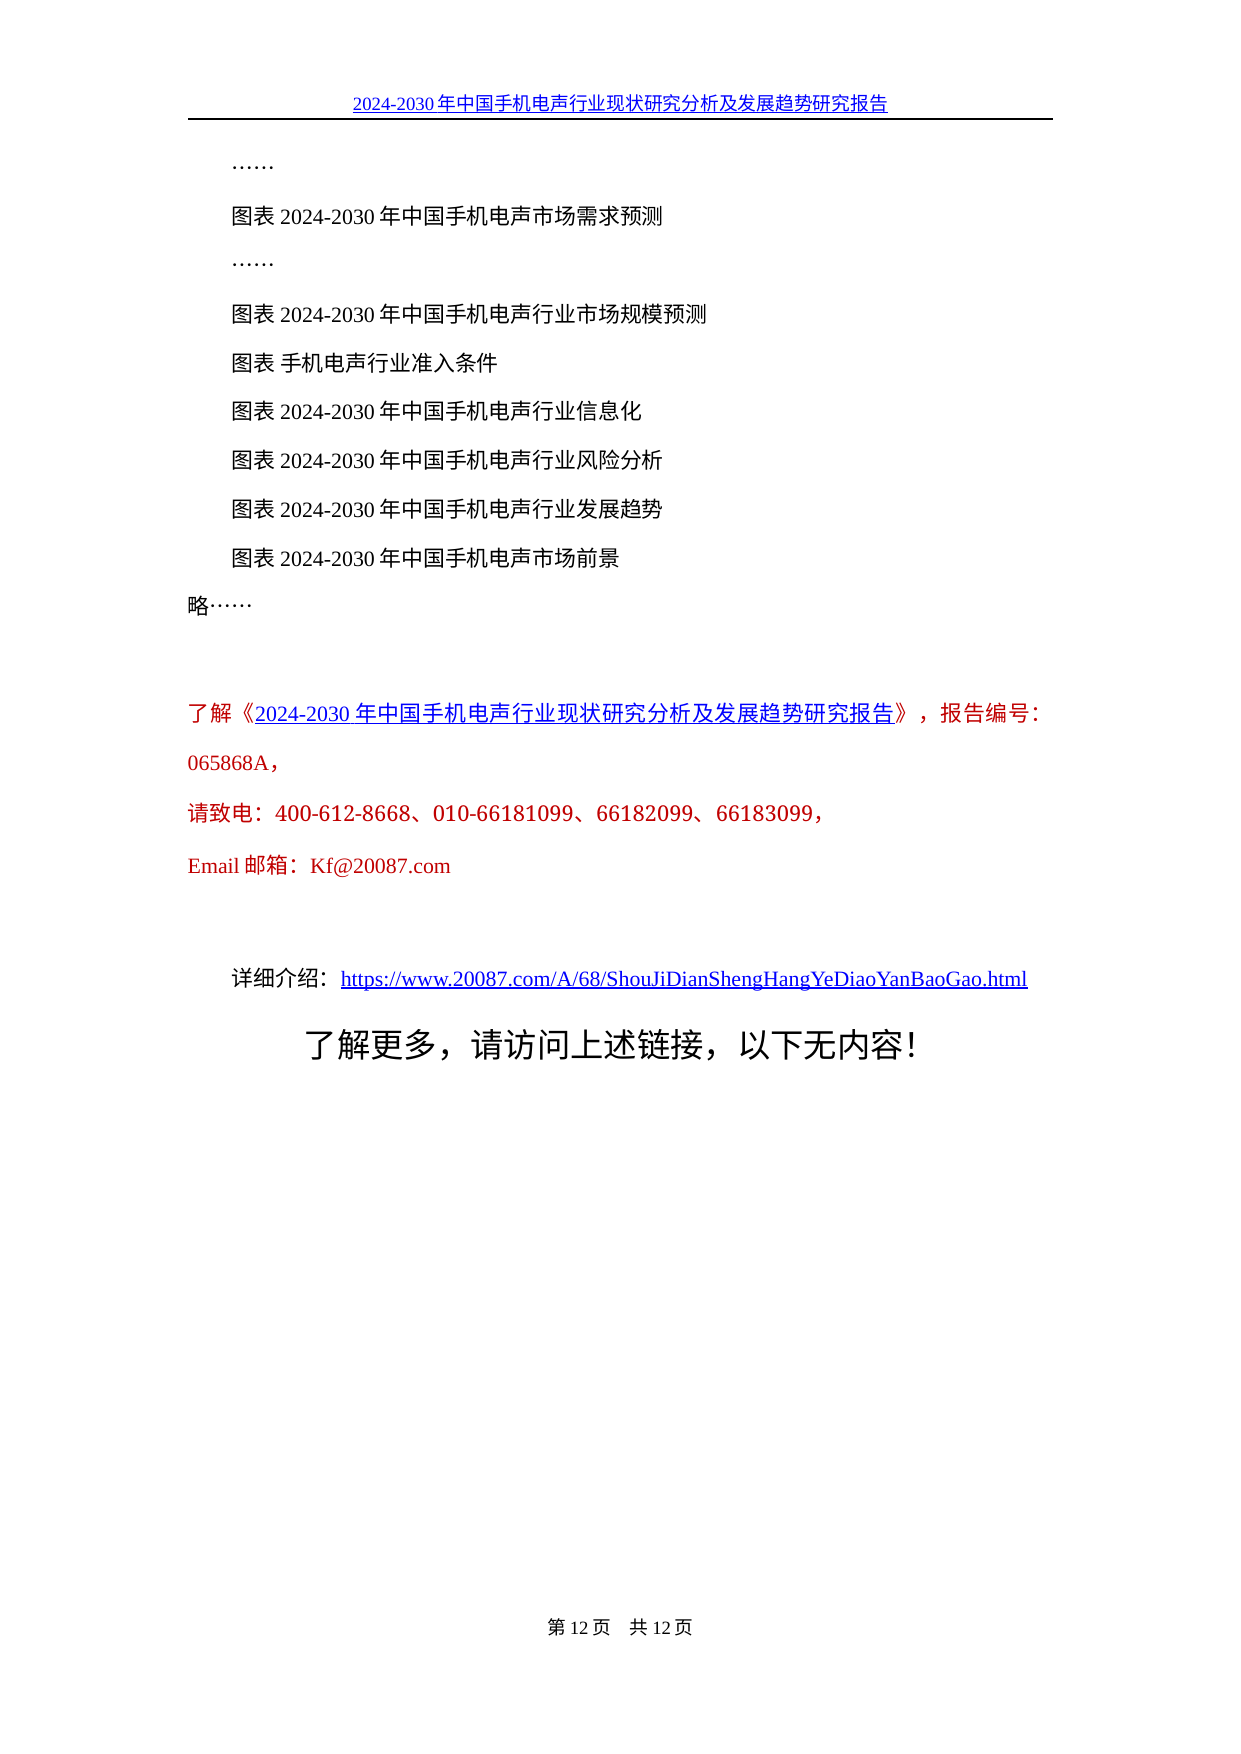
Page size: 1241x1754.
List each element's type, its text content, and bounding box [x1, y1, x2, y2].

text 请致电：400-612-8668、010-66181099、66182099、66183099， [187, 796, 1053, 828]
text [187, 150, 1053, 621]
text Email邮箱：Kf@20087.com [187, 847, 1053, 880]
text 详细介绍：https://www.20087.com/A/68/ShouJiDianShengHangYeDiaoYanBaoGao.html [187, 960, 1053, 993]
title 了解更多，请访问上述链接，以下无内容！ [187, 1010, 1053, 1075]
text 了解《2024-2030年中国手机电声行业现状研究分析及发展趋势研究报告》，报告编号：065868A， [187, 695, 1053, 777]
